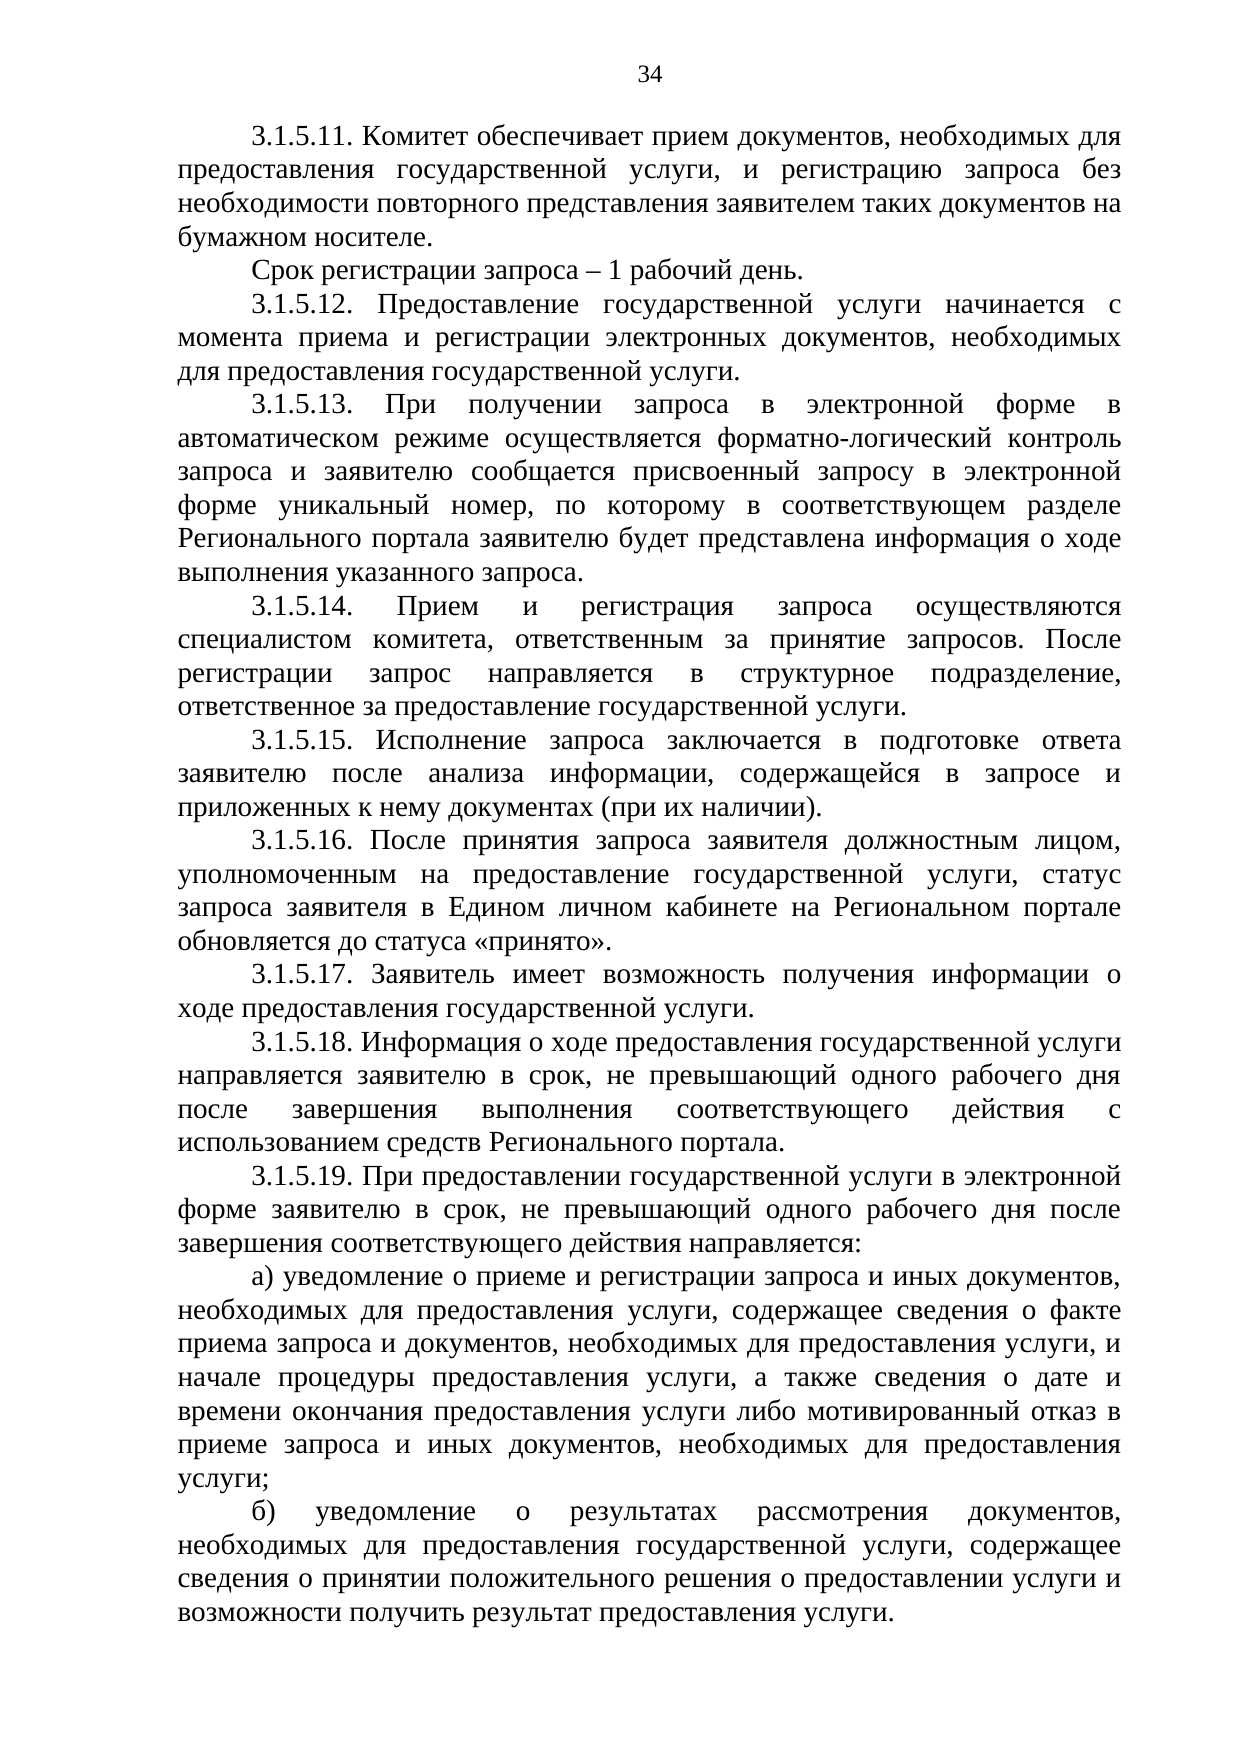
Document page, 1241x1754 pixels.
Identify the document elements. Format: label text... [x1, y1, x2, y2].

text а) уведомление о приеме и регистрации запроса и иных документов, необходимых для предоставления услуги, содержащее сведения о факте приема запроса и документов, необходимых для предоставления услуги, и начале процедуры предоставления услуги, а также сведения о дате и времени окончания предоставления услуги либо мотивированный отказ в приеме запроса и иных документов, необходимых для предоставления услуги; [177, 1258, 1122, 1493]
text 3.1.5.13. При получении запроса в электронной форме в автоматическом режиме осуществляется форматно-логический контроль запроса и заявителю сообщается присвоенный запросу в электронной форме уникальный номер, по которому в соответствующем разделе Регионального портала заявителю будет представлена информация о ходе выполнения указанного запроса. [177, 386, 1122, 588]
text 3.1.5.17. Заявитель имеет возможность получения информации о ходе предоставления государственной услуги. [177, 957, 1122, 1024]
text Срок регистрации запроса – 1 рабочий день. [177, 252, 1122, 286]
text 3.1.5.12. Предоставление государственной услуги начинается с момента приема и регистрации электронных документов, необходимых для предоставления государственной услуги. [177, 286, 1122, 386]
text 3.1.5.11. Комитет обеспечивает прием документов, необходимых для предоставления государственной услуги, и регистрацию запроса без необходимости повторного представления заявителем таких документов на бумажном носителе. [177, 118, 1122, 252]
text 3.1.5.16. После принятия запроса заявителя должностным лицом, уполномоченным на предоставление государственной услуги, статус запроса заявителя в Едином личном кабинете на Региональном портале обновляется до статуса «принято». [177, 822, 1122, 957]
text 3.1.5.19. При предоставлении государственной услуги в электронной форме заявителю в срок, не превышающий одного рабочего дня после завершения соответствующего действия направляется: [177, 1158, 1122, 1258]
text 3.1.5.18. Информация о ходе предоставления государственной услуги направляется заявителю в срок, не превышающий одного рабочего дня после завершения выполнения соответствующего действия с использованием средств Регионального портала. [177, 1024, 1122, 1158]
text б) уведомление о результатах рассмотрения документов, необходимых для предоставления государственной услуги, содержащее сведения о принятии положительного решения о предоставлении услуги и возможности получить результат предоставления услуги. [177, 1493, 1122, 1627]
text 3.1.5.15. Исполнение запроса заключается в подготовке ответа заявителю после анализа информации, содержащейся в запросе и приложенных к нему документах (при их наличии). [177, 722, 1122, 822]
text 3.1.5.14. Прием и регистрация запроса осуществляются специалистом комитета, ответственным за принятие запросов. После регистрации запрос направляется в структурное подразделение, ответственное за предоставление государственной услуги. [177, 588, 1122, 722]
